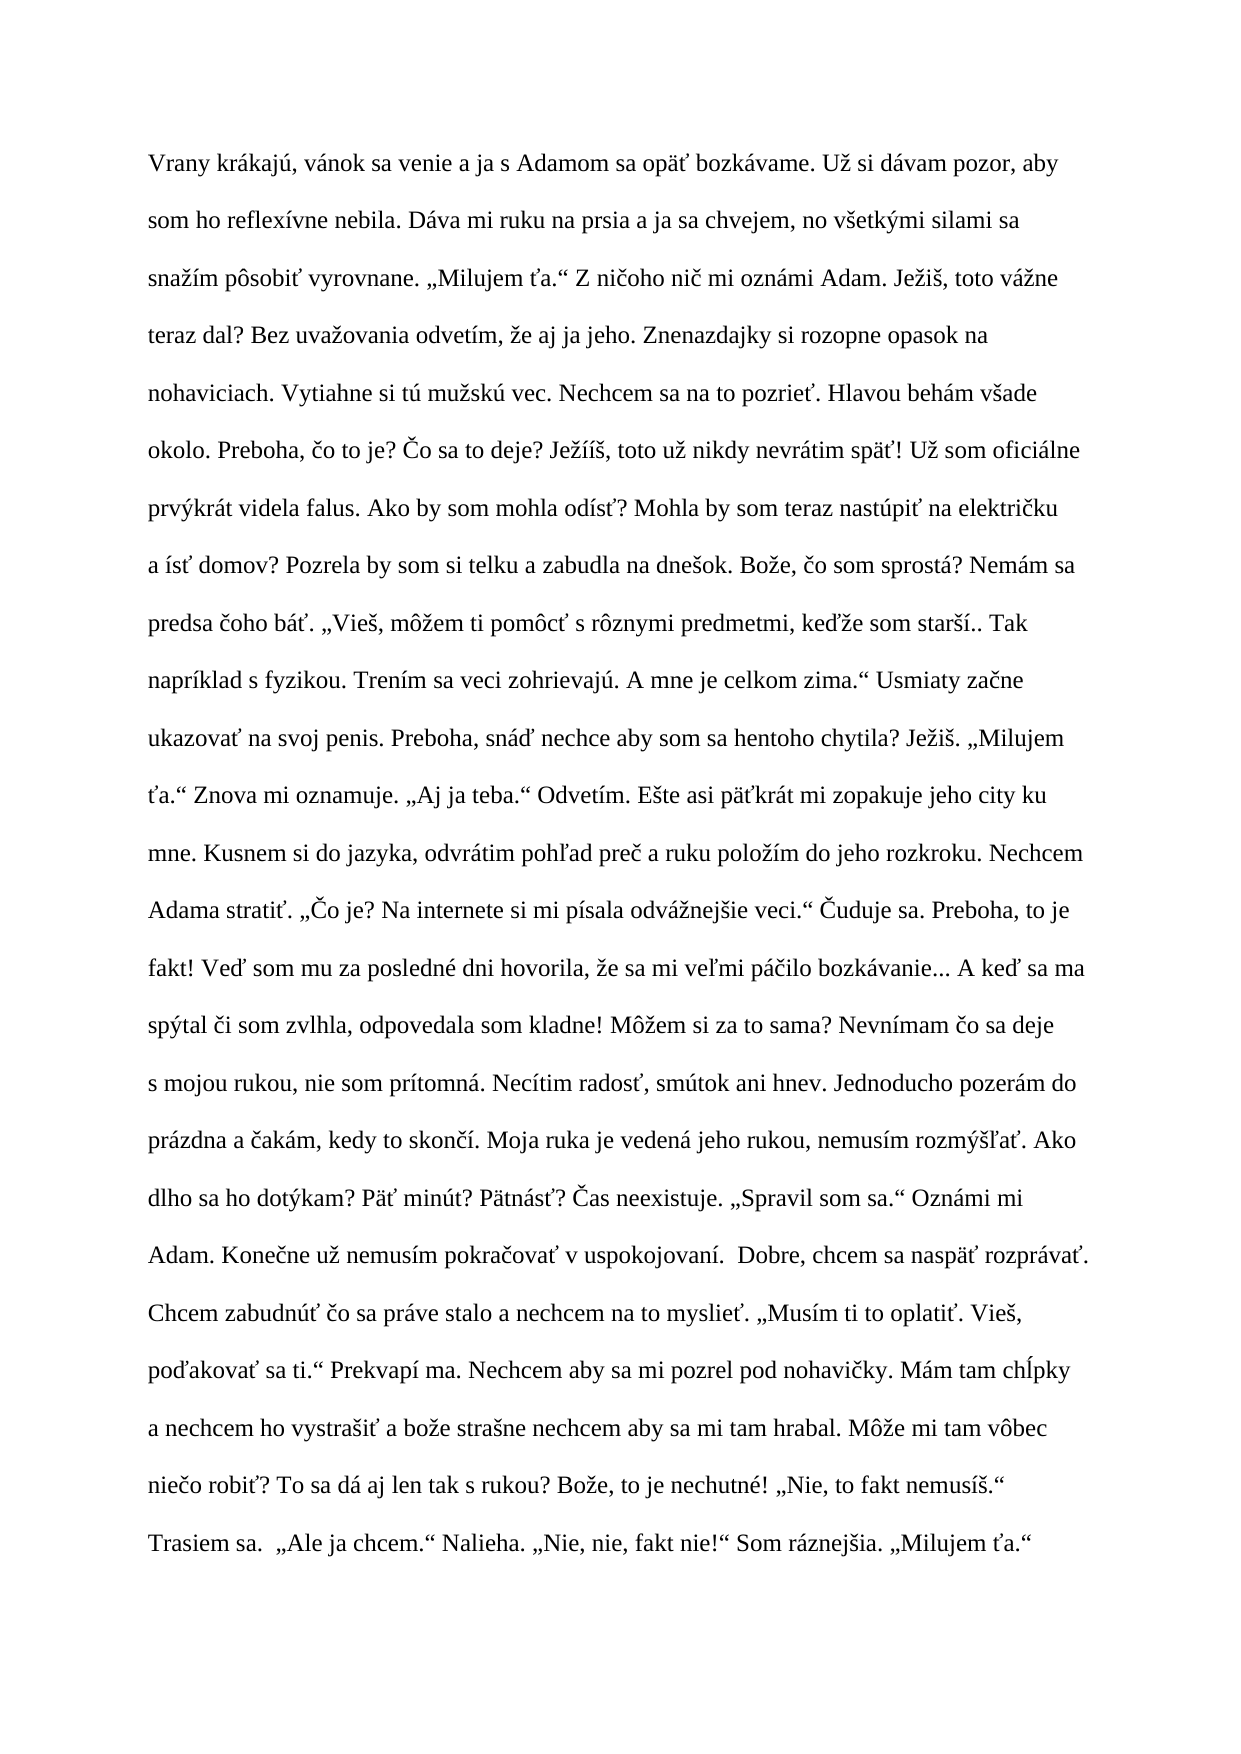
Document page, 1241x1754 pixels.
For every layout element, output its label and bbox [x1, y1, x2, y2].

text [148, 148, 1093, 1556]
